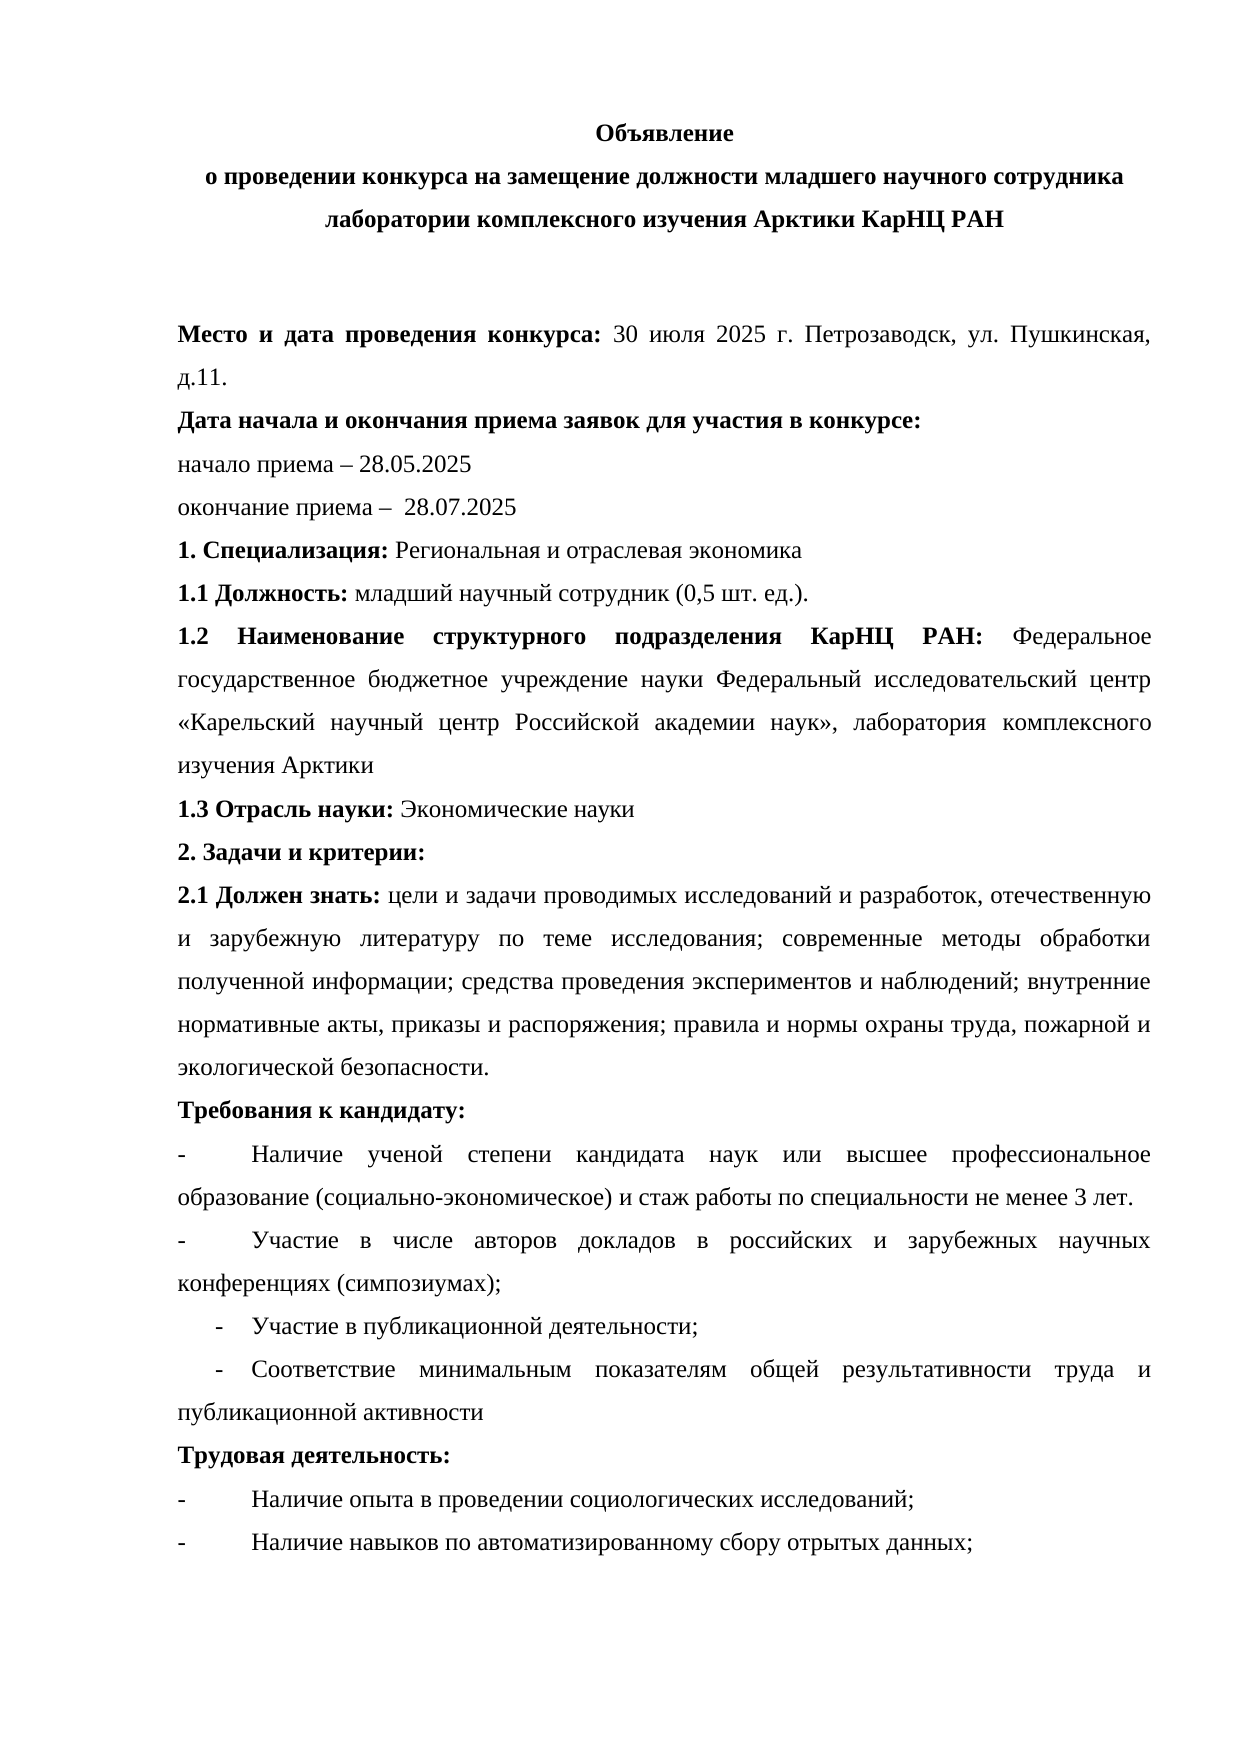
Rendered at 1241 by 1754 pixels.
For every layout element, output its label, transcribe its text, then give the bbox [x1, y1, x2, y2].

list - Наличие навыков по автоматизированному сбору отрытых данных; [177, 1527, 1152, 1556]
list Трудовая деятельность: [177, 1441, 1152, 1469]
text начало приема – 28.05.2025 [177, 449, 1152, 477]
text Требования к кандидату: [177, 1096, 1152, 1124]
text - Участие в публикационной деятельности; [177, 1311, 1152, 1340]
text лаборатории комплексного изучения Арктики КарНЦ РАН [177, 204, 1152, 233]
text Дата начала и окончания приема заявок для участия в конкурсе: [177, 406, 1152, 434]
text 2. Задачи и критерии: [177, 837, 1152, 866]
text - Соответствие минимальным показателям общей результативности труда и публикационной активности [177, 1354, 1152, 1426]
text 1.1 Должность: младший научный сотрудник (0,5 шт. ед.). [177, 578, 1152, 607]
list Участие в числе авторов докладов в российских и зарубежных научных конференциях (симпозиумах); [177, 1225, 1152, 1297]
text Объявление [177, 118, 1152, 147]
text о проведении конкурса на замещение должности младшего научного сотрудника [177, 161, 1152, 190]
text 1.2 Наименование структурного подразделения КарНЦ РАН: Федеральное государственное бюджетное учреждение науки Федеральный исследовательский центр «Карельский научный центр Российской академии наук», лаборатория комплексного изучения Арктики [177, 621, 1152, 779]
text 2.1 Должен знать: цели и задачи проводимых исследований и разработок, отечественную и зарубежную литературу по теме исследования; современные методы обработки полученной информации; средства проведения экспериментов и наблюдений; внутренние нормативные акты, приказы и распоряжения; правила и нормы охраны труда, пожарной и экологической безопасности. [177, 880, 1152, 1081]
text 1.3 Отрасль науки: Экономические науки [177, 794, 1152, 822]
list - Наличие опыта в проведении социологических исследований; [177, 1484, 1152, 1512]
text окончание приема – 28.07.2025 [177, 492, 1152, 521]
text 1. Специализация: Региональная и отраслевая экономика [177, 535, 1152, 564]
text Место и дата проведения конкурса: 30 июля 2025 г. Петрозаводск, ул. Пушкинская, д.11. [177, 319, 1152, 391]
list Наличие ученой степени кандидата наук или высшее профессиональное образование (социально-экономическое) и стаж работы по специальности не менее 3 лет. [177, 1139, 1152, 1211]
